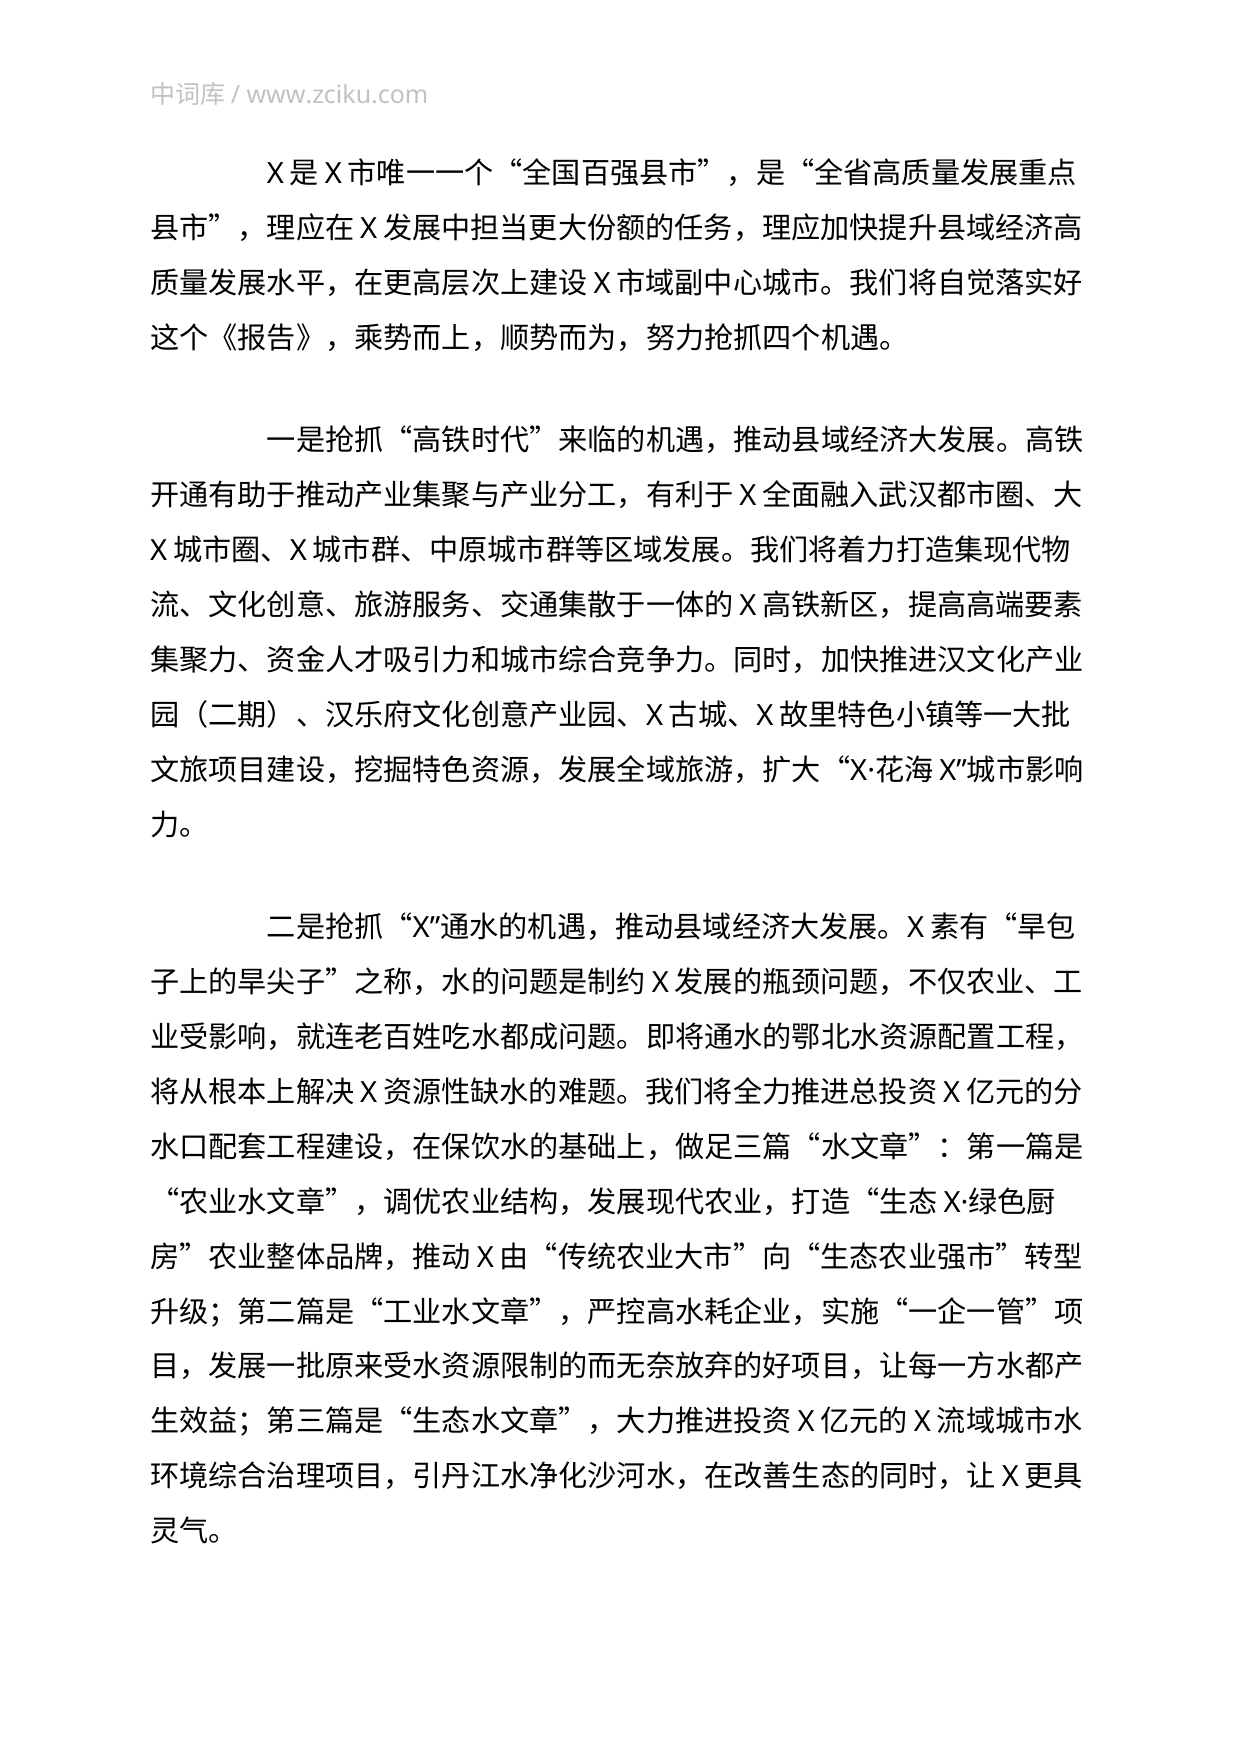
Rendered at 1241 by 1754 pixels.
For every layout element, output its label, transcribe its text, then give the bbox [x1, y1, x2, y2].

text 一是抢抓“高铁时代”来临的机遇，推动县域经济大发展。高铁开通有助于推动产业集聚与产业分工，有利于X全面融入武汉都市圈、大X城市圈、X城市群、中原城市群等区域发展。我们将着力打造集现代物流、文化创意、旅游服务、交通集散于一体的X高铁新区，提高高端要素集聚力、资金人才吸引力和城市综合竞争力。同时，加快推进汉文化产业园（二期）、汉乐府文化创意产业园、X古城、X故里特色小镇等一大批文旅项目建设，挖掘特色资源，发展全域旅游，扩大“X·花海X”城市影响力。 [150, 417, 1090, 844]
text X是X市唯一一个“全国百强县市”，是“全省高质量发展重点县市”，理应在X发展中担当更大份额的任务，理应加快提升县域经济高质量发展水平，在更高层次上建设X市域副中心城市。我们将自觉落实好这个《报告》，乘势而上，顺势而为，努力抢抓四个机遇。 [150, 150, 1090, 357]
text 二是抢抓“X”通水的机遇，推动县域经济大发展。X素有“旱包子上的旱尖子”之称，水的问题是制约X发展的瓶颈问题，不仅农业、工业受影响，就连老百姓吃水都成问题。即将通水的鄂北水资源配置工程，将从根本上解决X资源性缺水的难题。我们将全力推进总投资X亿元的分水口配套工程建设，在保饮水的基础上，做足三篇“水文章”：第一篇是“农业水文章”，调优农业结构，发展现代农业，打造“生态X·绿色厨房”农业整体品牌，推动X由“传统农业大市”向“生态农业强市”转型升级；第二篇是“工业水文章”，严控高水耗企业，实施“一企一管”项目，发展一批原来受水资源限制的而无奈放弃的好项目，让每一方水都产生效益；第三篇是“生态水文章”，大力推进投资X亿元的X流域城市水环境综合治理项目，引丹江水净化沙河水，在改善生态的同时，让X更具灵气。 [150, 903, 1090, 1550]
